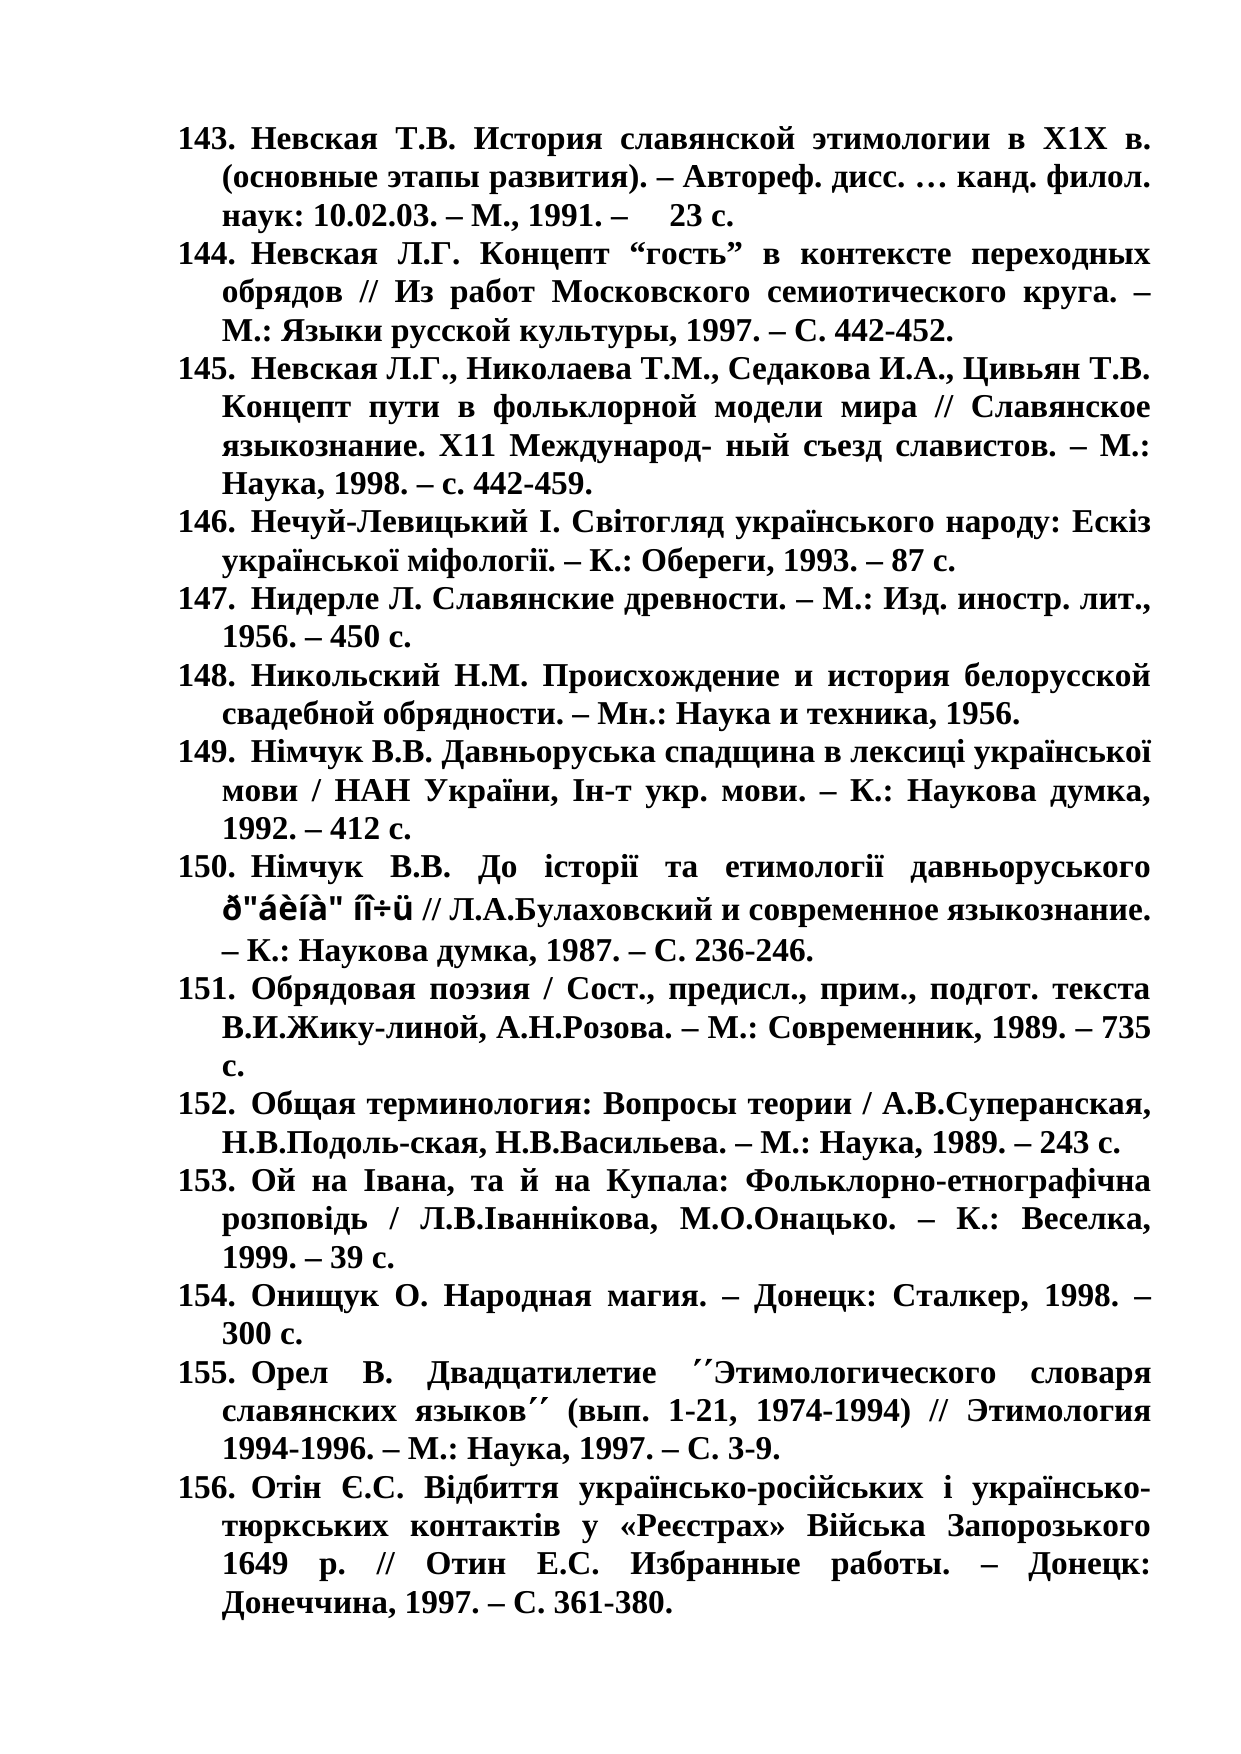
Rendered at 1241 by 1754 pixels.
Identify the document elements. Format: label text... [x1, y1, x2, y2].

title Общая терминология: Вопросы теории / А.В.Суперанская, Н.В.Подоль-ская, Н.В.Васильева. – М.: Наука, 1989. – 243 с. [177, 1083, 1152, 1160]
title Онищук О. Народная магия. – Донецк: Сталкер, 1998. – 300 с. [177, 1275, 1152, 1352]
title Німчук В.В. Давньоруська спадщина в лексиці української мови / НАН України, Ін-т укр. мови. – К.: Наукова думка, 1992. – 412 с. [177, 731, 1152, 846]
title Невская Л.Г., Николаева Т.М., Седакова И.А., Цивьян Т.В. Концепт пути в фольклорной модели мира // Славянское языкознание. Х11 Международ- ный съезд славистов. – М.: Наука, 1998. – с. 442-459. [177, 348, 1152, 501]
title Никольский Н.М. Происхождение и история белорусской свадебной обрядности. – Мн.: Наука и техника, 1956. [177, 655, 1152, 731]
title Німчук В.В. До історії та етимології давньоруського ð"áèíà" íî÷ü // Л.А.Булаховский и современное языкознание. – К.: Наукова думка, 1987. – С. 236-246. [177, 846, 1152, 968]
title Невская Л.Г. Концепт “гость” в контексте переходных обрядов // Из работ Московского семиотического круга. – М.: Языки русской культуры, 1997. – С. 442-452. [177, 233, 1152, 348]
title Невская Т.В. История славянской этимологии в Х1Х в. (основные этапы развития). – Автореф. дисс. … канд. филол. наук: 10.02.03. – М., 1991. – 23 с. [177, 118, 1152, 233]
title Нидерле Л. Славянские древности. – М.: Изд. иностр. лит., 1956. – 450 с. [177, 578, 1152, 655]
title Орел В. Двадцатилетие Этимологического словаря славянских языков (вып. 1-21, 1974-1994) // Этимология 1994-1996. – М.: Наука, 1997. – С. 3-9. [177, 1352, 1152, 1467]
title Ой на Івана, та й на Купала: Фольклорно-етнографічна розповідь / Л.В.Іваннікова, М.О.Онацько. – К.: Веселка, 1999. – 39 с. [177, 1160, 1152, 1275]
title Обрядовая поэзия / Сост., предисл., прим., подгот. текста В.И.Жику-линой, А.Н.Розова. – М.: Современник, 1989. – 735 с. [177, 968, 1152, 1083]
title Нечуй-Левицький І. Світогляд українського народу: Ескіз української міфології. – К.: Обереги, 1993. – 87 с. [177, 501, 1152, 578]
title Отін Є.С. Відбиття українсько-російських і українсько-тюркських контактів у «Реєстрах» Війська Запорозького 1649 р. // Отин Е.С. Избранные работы. – Донецк: Донеччина, 1997. – С. 361-380. [177, 1467, 1152, 1620]
